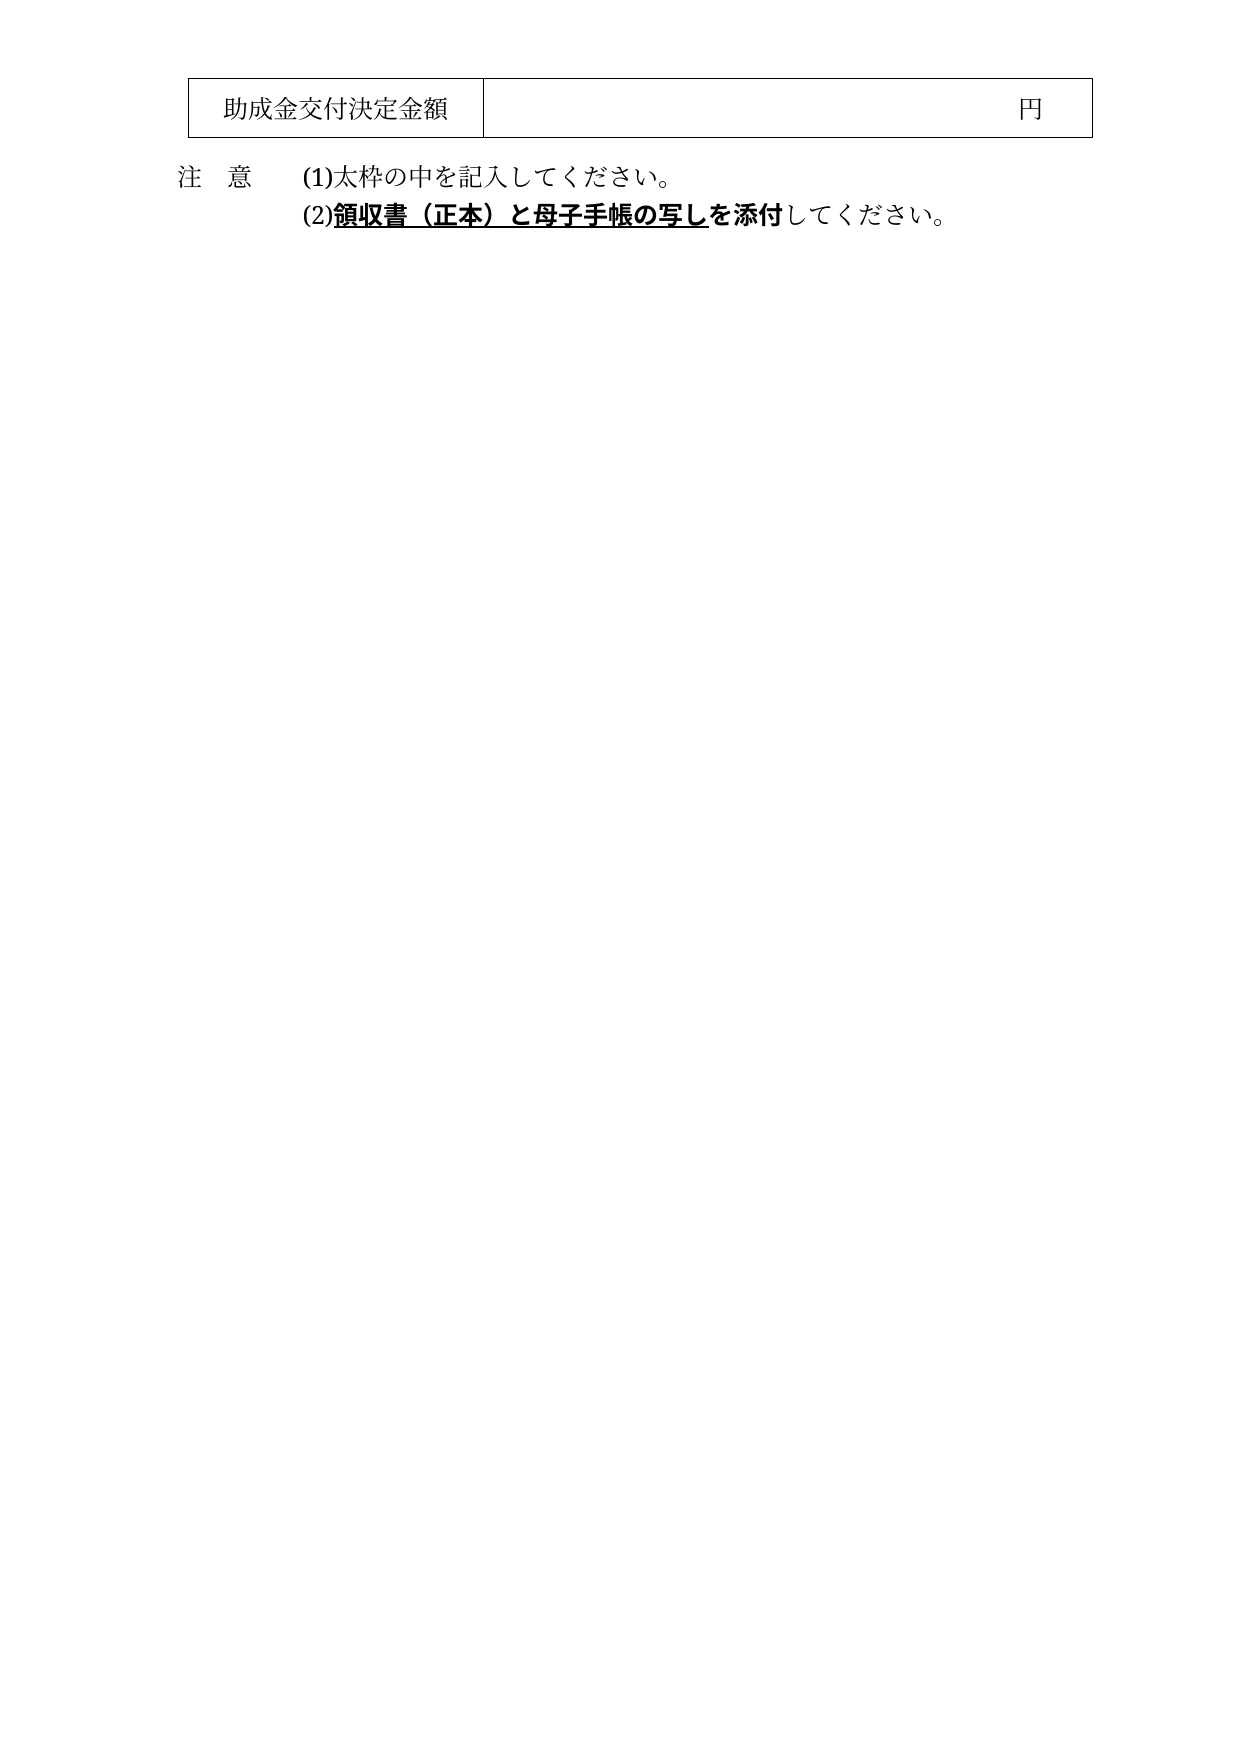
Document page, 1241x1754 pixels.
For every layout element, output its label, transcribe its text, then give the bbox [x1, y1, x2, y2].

table_header 円 [484, 79, 1092, 137]
table_header 助成金交付決定金額 [189, 79, 483, 137]
text (2)領収書（正本）と母子手帳の写しを添付してください。 [177, 194, 1092, 232]
text 注 意 (1)太枠の中を記入してください。 [177, 157, 1092, 194]
